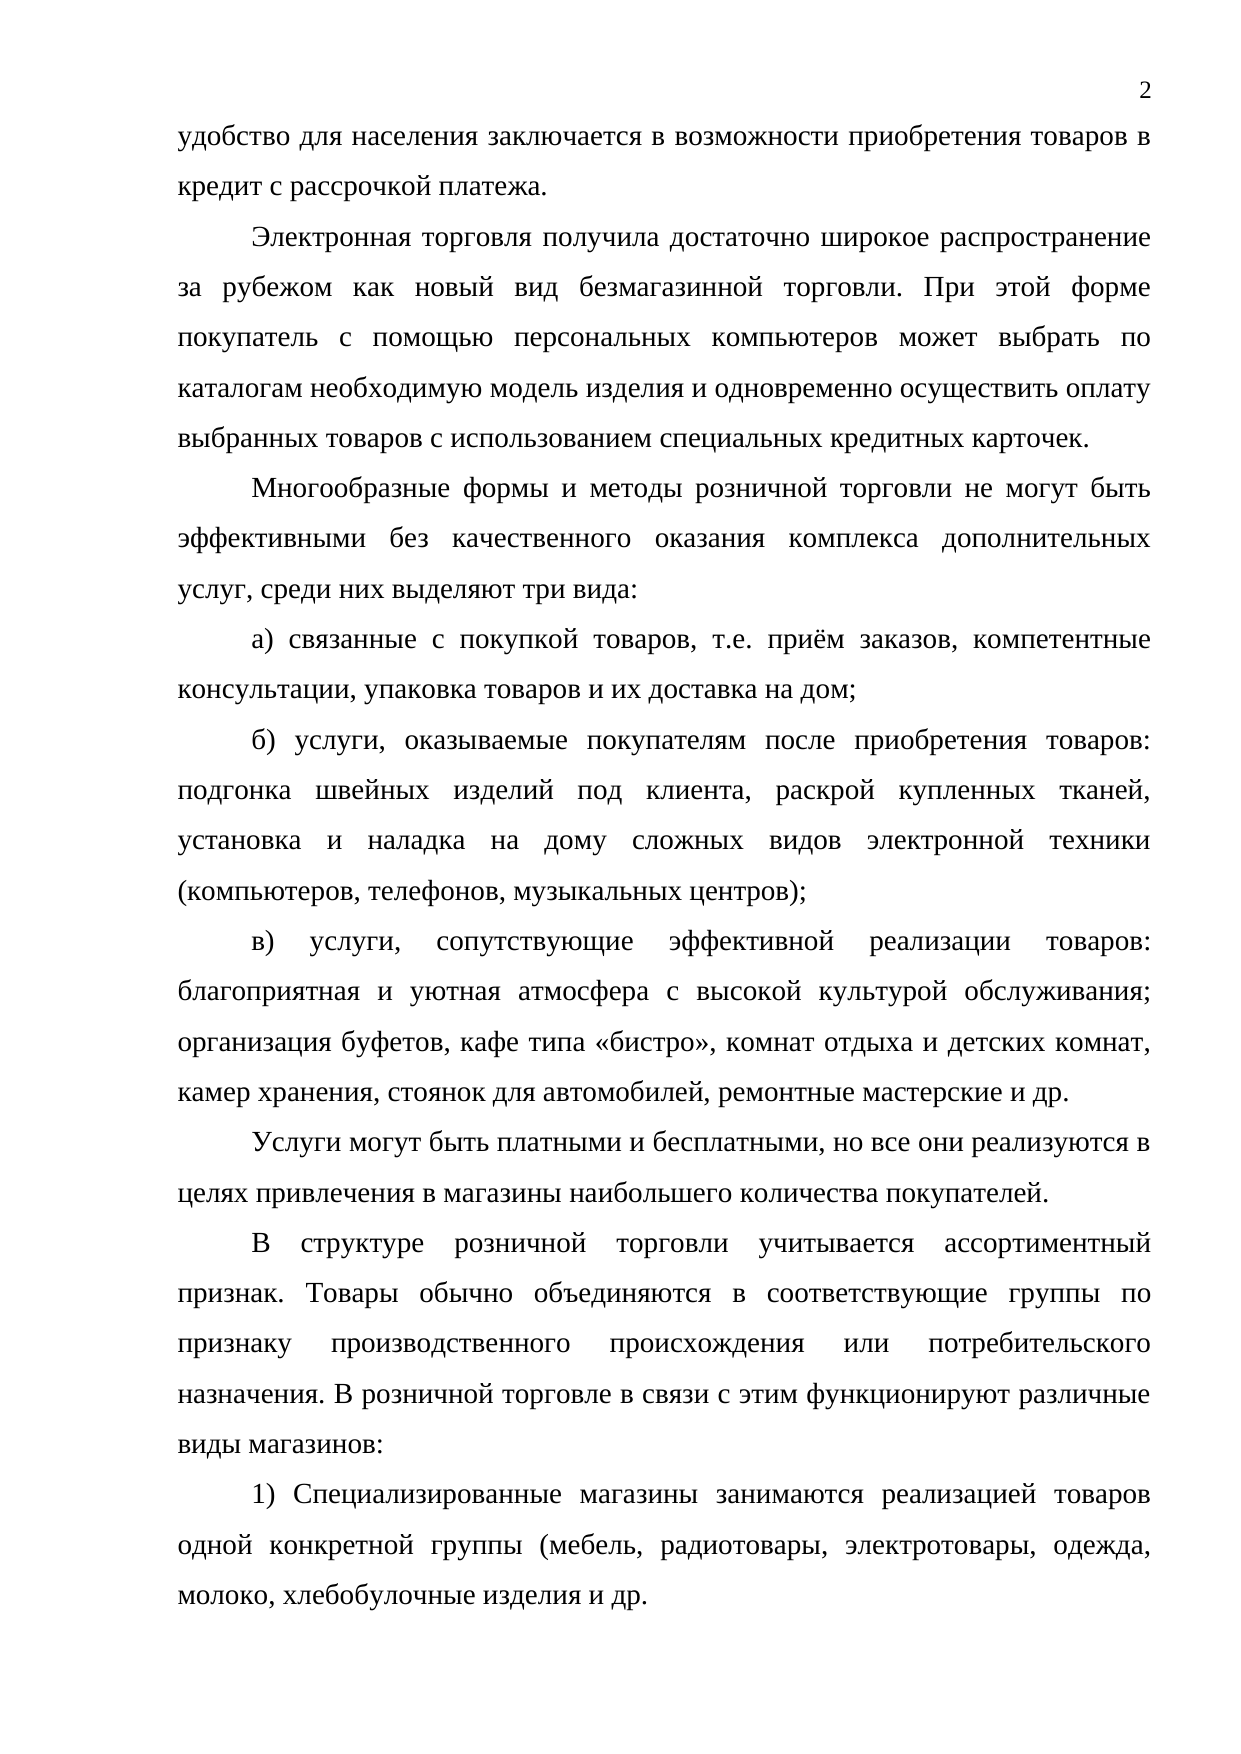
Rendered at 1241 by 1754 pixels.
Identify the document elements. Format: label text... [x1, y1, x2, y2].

text 1) Специализированные магазины занимаются реализацией товаров одной конкретной группы (мебель, радиотовары, электротовары, одежда, молоко, хлебобулочные изделия и др. [177, 1477, 1152, 1611]
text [177, 118, 1152, 202]
text Электронная торговля получила достаточно широкое распространение за рубежом как новый вид безмагазинной торговли. При этой форме покупатель с помощью персональных компьютеров может выбрать по каталогам необходимую модель изделия и одновременно осуществить оплату выбранных товаров с использованием специальных кредитных карточек. [177, 219, 1152, 453]
text В структуре розничной торговли учитывается ассортиментный признак. Товары обычно объединяются в соответствующие группы по признаку производственного происхождения или потребительского назначения. В розничной торговле в связи с этим функционируют различные виды магазинов: [177, 1225, 1152, 1460]
text в) услуги, сопутствующие эффективной реализации товаров: благоприятная и уютная атмосфера с высокой культурой обслуживания; организация буфетов, кафе типа «бистро», комнат отдыха и детских комнат, камер хранения, стоянок для автомобилей, ремонтные мастерские и др. [177, 923, 1152, 1108]
text Услуги могут быть платными и бесплатными, но все они реализуются в целях привлечения в магазины наибольшего количества покупателей. [177, 1124, 1152, 1208]
text а) связанные с покупкой товаров, т.е. приём заказов, компетентные консультации, упаковка товаров и их доставка на дом; [177, 621, 1152, 705]
text Многообразные формы и методы розничной торговли не могут быть эффективными без качественного оказания комплекса дополнительных услуг, среди них выделяют три вида: [177, 470, 1152, 604]
text б) услуги, оказываемые покупателям после приобретения товаров: подгонка швейных изделий под клиента, раскрой купленных тканей, установка и наладка на дому сложных видов электронной техники (компьютеров, телефонов, музыкальных центров); [177, 722, 1152, 906]
